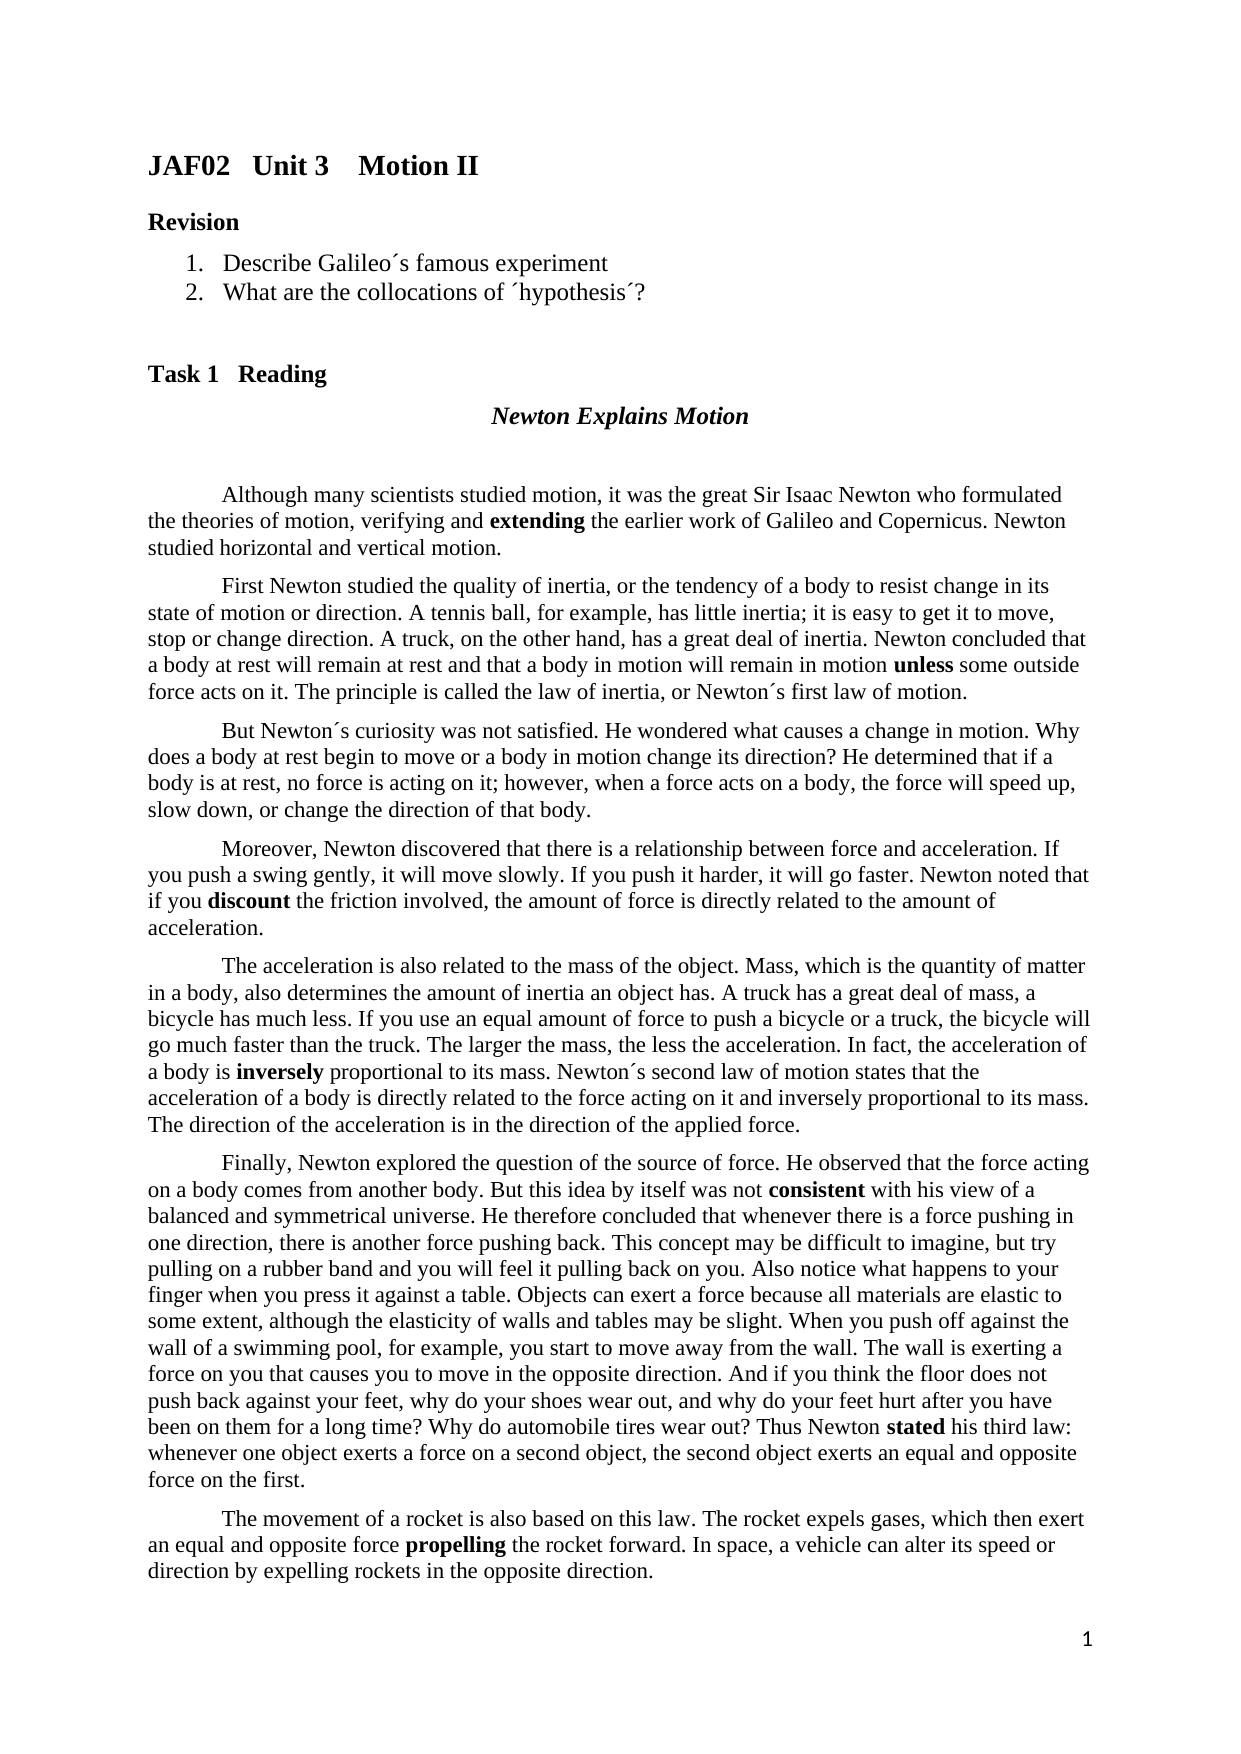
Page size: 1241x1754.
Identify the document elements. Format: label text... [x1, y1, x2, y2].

text Task 1 [148, 359, 1093, 388]
text The acceleration is also related to the mass of the object. Mass, which is the quantity of matter in a body, also determines the amount of inertia an object has. A truck has a great deal of mass, a bicycle has much less. If you use an equal amount of force to push a bicycle or a truck, the bicycle will go much faster than the truck. The larger the mass, the less the acceleration. In fact, the acceleration of a body is inversely proportional to its mass. Newton´s second law of motion states that the acceleration of a body is directly related to the force acting on it and inversely proportional to its mass. The direction of the acceleration is in the direction of the applied force. [148, 952, 1093, 1137]
list Describe Galileo´s famous experiment [185, 248, 1093, 277]
text But Newton´s curiosity was not satisfied. He wondered what causes a change in motion. Why does a body at rest begin to move or a body in motion change its direction? He determined that if a body is at rest, no force is acting on it; however, when a force acts on a body, the force will speed up, slow down, or change the direction of that body. [148, 717, 1093, 822]
text Although many scientists studied motion, it was the great Sir Isaac Newton who formulated the theories of motion, verifying and extending the earlier work of Galileo and Copernicus. studied horizontal and vertical motion. [148, 481, 1093, 560]
text First studied the quality of inertia, or the tendency of a body to resist change in its state of motion or direction. A tennis ball, for example, has little inertia; it is easy to get it to move, stop or change direction. A truck, on the other hand, has a great deal of inertia. concluded that a body at rest will remain at rest and that a body in motion will remain in motion unless some outside force acts on it. The principle is called the law of inertia, or Newton´s first law of motion. [148, 572, 1093, 704]
text Moreover, discovered that there is a relationship between force and acceleration. If you push a swing gently, it will move slowly. If you push it harder, it will go faster. noted that if you discount the friction involved, the amount of force is directly related to the amount of acceleration. [148, 834, 1093, 940]
list What are the collocations of ´hypothesis´? [185, 277, 1093, 306]
text Explains Motion [148, 401, 1093, 429]
text JAF02 Unit 3 Motion II [148, 148, 1093, 181]
text The movement of a rocket is also based on this law. The rocket expels gases, which then exert an equal and opposite force propelling the rocket forward. In space, a vehicle can alter its speed or direction by expelling rockets in the opposite direction. [148, 1504, 1093, 1584]
text Revision [148, 207, 1093, 236]
text Finally, explored the question of the source of force. He observed that the force acting on a body comes from another body. But this idea by itself was not consistent with his view of a balanced and symmetrical universe. He therefore concluded that whenever there is a force pushing in one direction, there is another force pushing back. This concept may be difficult to imagine, but try pulling on a rubber band and you will feel it pulling back on you. Also notice what happens to your finger when you press it against a table. Objects can exert a force because all materials are elastic to some extent, although the elasticity of walls and tables may be slight. When you push off against the wall of a swimming pool, for example, you start to move away from the wall. The wall is exerting a force on you that causes you to move in the opposite direction. And if you think the floor does not push back against your feet, why do your shoes wear out, and why do your feet hurt after you have been on them for a long time? Why do automobile tires wear out? Thus stated his third law: whenever one object exerts a force on a second object, the second object exerts an equal and opposite force on the first. [148, 1149, 1093, 1492]
